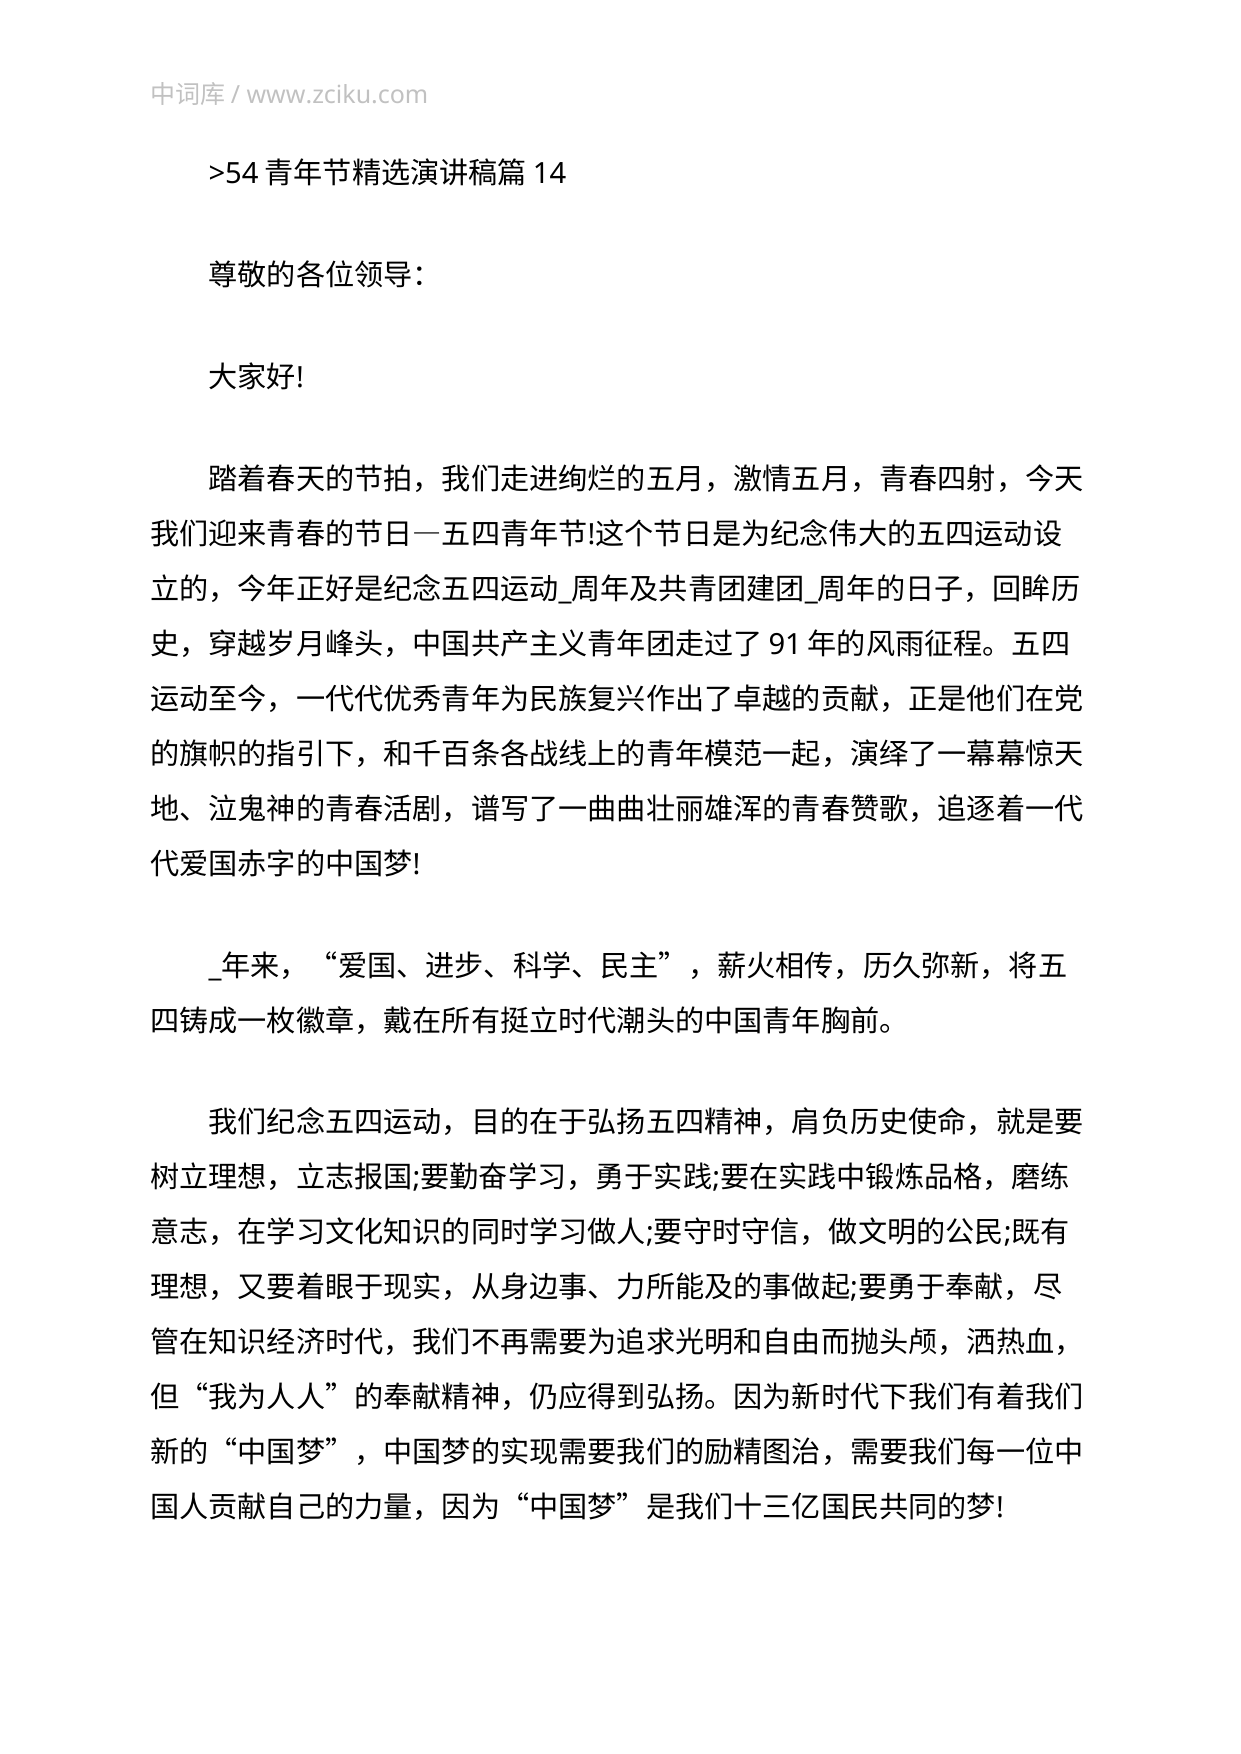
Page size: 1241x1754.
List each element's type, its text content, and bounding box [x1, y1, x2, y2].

text >54青年节精选演讲稿篇14 [150, 150, 1090, 192]
text 踏着春天的节拍，我们走进绚烂的五月，激情五月，青春四射，今天我们迎来青春的节日—五四青年节!这个节日是为纪念伟大的五四运动设立的，今年正好是纪念五四运动_周年及共青团建团_周年的日子，回眸历史，穿越岁月峰头，中国共产主义青年团走过了91年的风雨征程。五四运动至今，一代代优秀青年为民族复兴作出了卓越的贡献，正是他们在党的旗帜的指引下，和千百条各战线上的青年模范一起，演绎了一幕幕惊天地、泣鬼神的青春活剧，谱写了一曲曲壮丽雄浑的青春赞歌，追逐着一代代爱国赤字的中国梦! [150, 456, 1090, 883]
text _年来，“爱国、进步、科学、民主”，薪火相传，历久弥新，将五四铸成一枚徽章，戴在所有挺立时代潮头的中国青年胸前。 [150, 942, 1090, 1039]
text 尊敬的各位领导： [150, 252, 1090, 294]
text 大家好! [150, 354, 1090, 396]
text 我们纪念五四运动，目的在于弘扬五四精神，肩负历史使命，就是要树立理想，立志报国;要勤奋学习，勇于实践;要在实践中锻炼品格，磨练意志，在学习文化知识的同时学习做人;要守时守信，做文明的公民;既有理想，又要着眼于现实，从身边事、力所能及的事做起;要勇于奉献，尽管在知识经济时代，我们不再需要为追求光明和自由而抛头颅，洒热血，但“我为人人”的奉献精神，仍应得到弘扬。因为新时代下我们有着我们新的“中国梦”，中国梦的实现需要我们的励精图治，需要我们每一位中国人贡献自己的力量，因为“中国梦”是我们十三亿国民共同的梦! [150, 1099, 1090, 1526]
